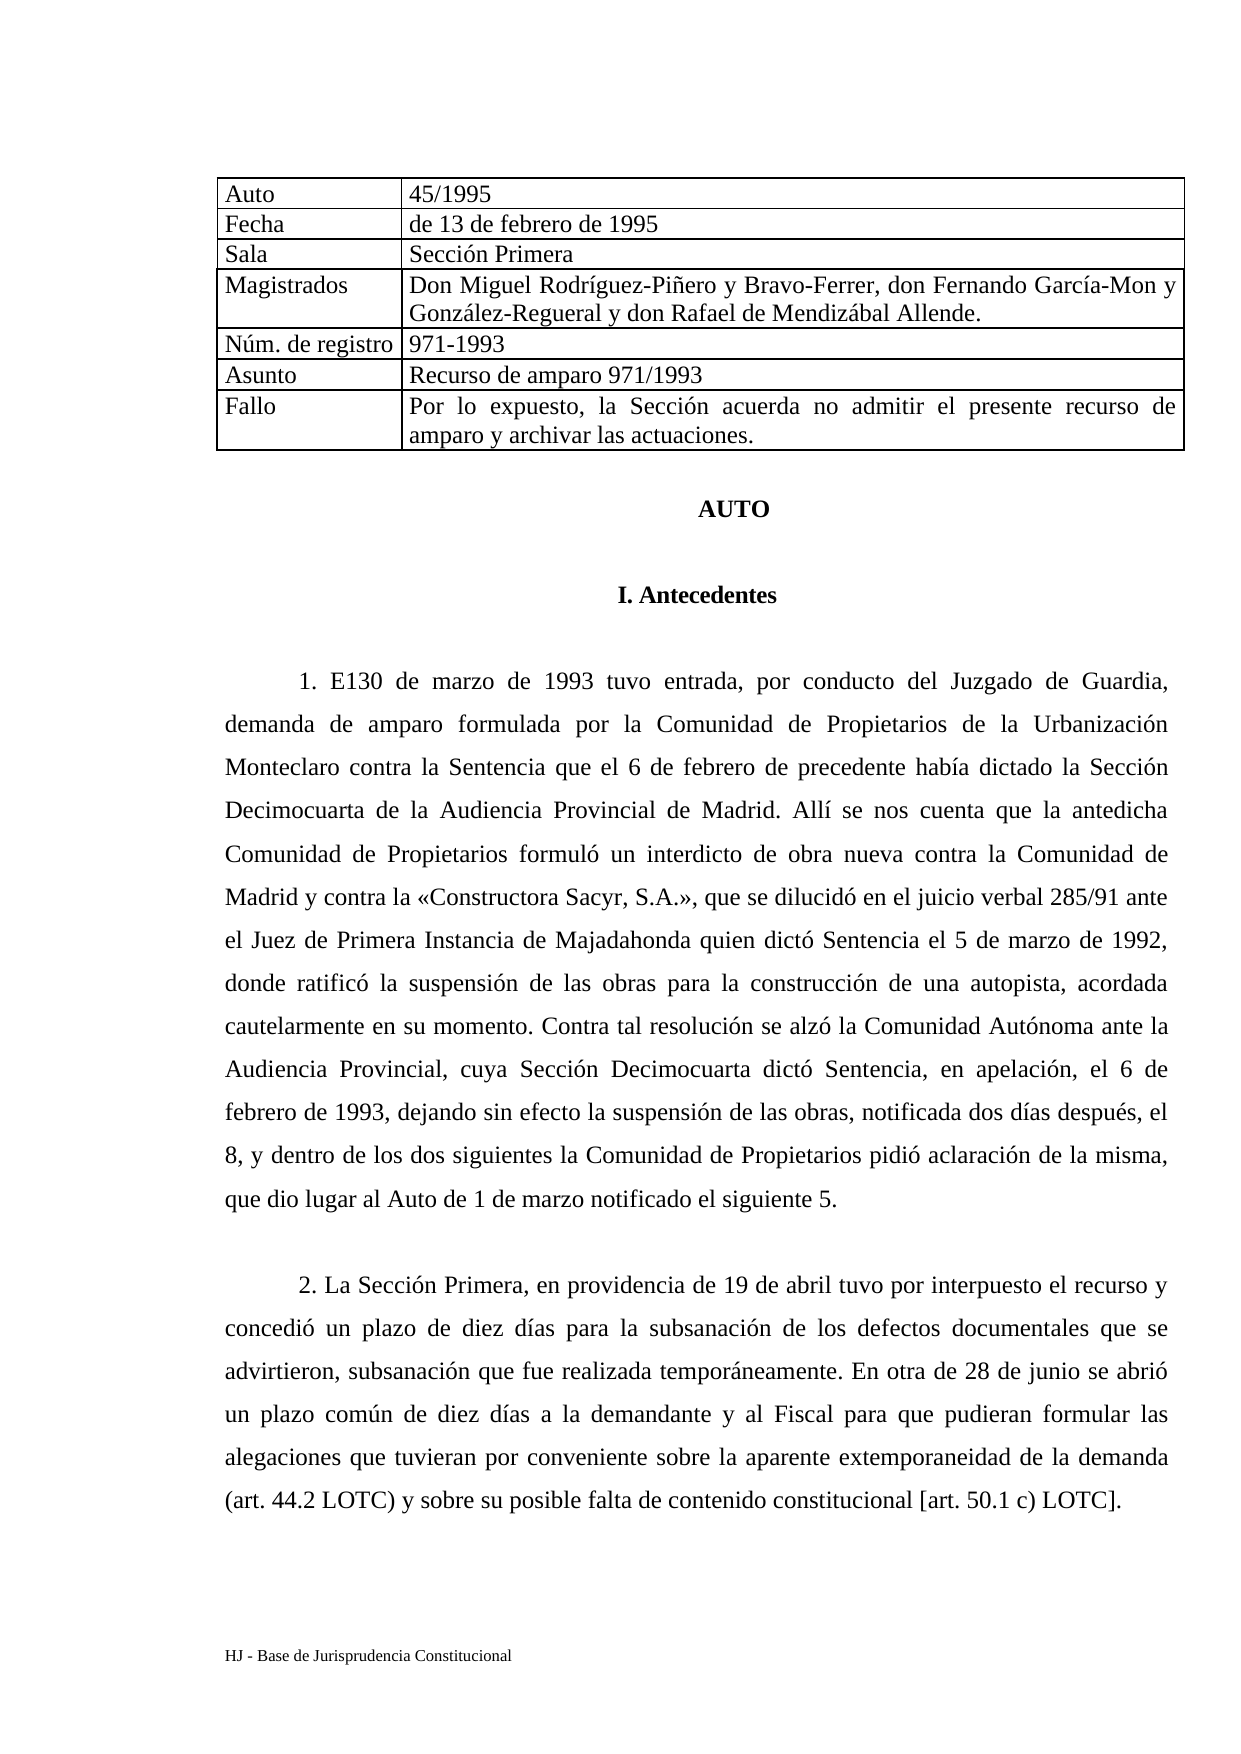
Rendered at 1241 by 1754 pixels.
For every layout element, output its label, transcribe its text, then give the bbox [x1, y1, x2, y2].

table_header Auto [218, 179, 401, 207]
table_cell Magistrados [218, 270, 401, 327]
text 1. E130 de marzo de 1993 tuvo entrada, por conducto del Juzgado de Guardia, demanda de amparo formulada por la Comunidad de Propietarios de la Urbanización Monteclaro contra la Sentencia que el 6 de febrero de precedente había dictado la Sección Decimocuarta de la Audiencia Provincial de Madrid. Allí se nos cuenta que la antedicha Comunidad de Propietarios formuló un interdicto de obra nueva contra la Comunidad de Madrid y contra la «Constructora Sacyr, S.A.», que se dilucidó en el juicio verbal 285/91 ante el Juez de Primera Instancia de Majadahonda quien dictó Sentencia el 5 de marzo de 1992, donde ratificó la suspensión de las obras para la construcción de una autopista, acordada cautelarmente en su momento. Contra tal resolución se alzó la Comunidad Autónoma ante la Audiencia Provincial, cuya Sección Decimocuarta dictó Sentencia, en apelación, el 6 de febrero de 1993, dejando sin efecto la suspensión de las obras, notificada dos días después, el 8, y dentro de los dos siguientes la Comunidad de Propietarios pidió aclaración de la misma, que dio lugar al Auto de 1 de marzo notificado el siguiente 5. [224, 666, 1169, 1212]
table_cell de 13 de febrero de 1995 [402, 209, 1184, 238]
table_cell Fallo [218, 391, 401, 448]
table_cell Sección Primera [402, 240, 1184, 268]
table_cell Recurso de amparo 971/1993 [403, 360, 1183, 389]
text 2. La Sección Primera, en providencia de 19 de abril tuvo por interpuesto el recurso y concedió un plazo de diez días para la subsanación de los defectos documentales que se advirtieron, subsanación que fue realizada temporáneamente. En otra de 28 de junio se abrió un plazo común de diez días a la demandante y al Fiscal para que pudieran formular las alegaciones que tuvieran por conveniente sobre la aparente extemporaneidad de la demanda (art. 44.2 LOTC) y sobre su posible falta de contenido constitucional [art. 50.1 c) LOTC]. [224, 1270, 1169, 1514]
table_cell Fecha [218, 209, 401, 238]
table_cell Por lo expuesto, la Sección acuerda no admitir el presente recurso de amparo y archivar las actuaciones. [403, 391, 1183, 448]
table_cell Sala [218, 240, 401, 268]
text AUTO [224, 494, 1169, 522]
table_cell Asunto [218, 360, 401, 389]
table_cell 971-1993 [403, 329, 1183, 358]
table_cell Núm. de registro [218, 329, 401, 358]
table_cell Don Miguel Rodríguez-Piñero y Bravo-Ferrer, don Fernando García-Mon y González-Regueral y don Rafael de Mendizábal Allende. [403, 270, 1183, 327]
table_header 45/1995 [402, 179, 1184, 207]
text I. Antecedentes [224, 580, 1169, 609]
